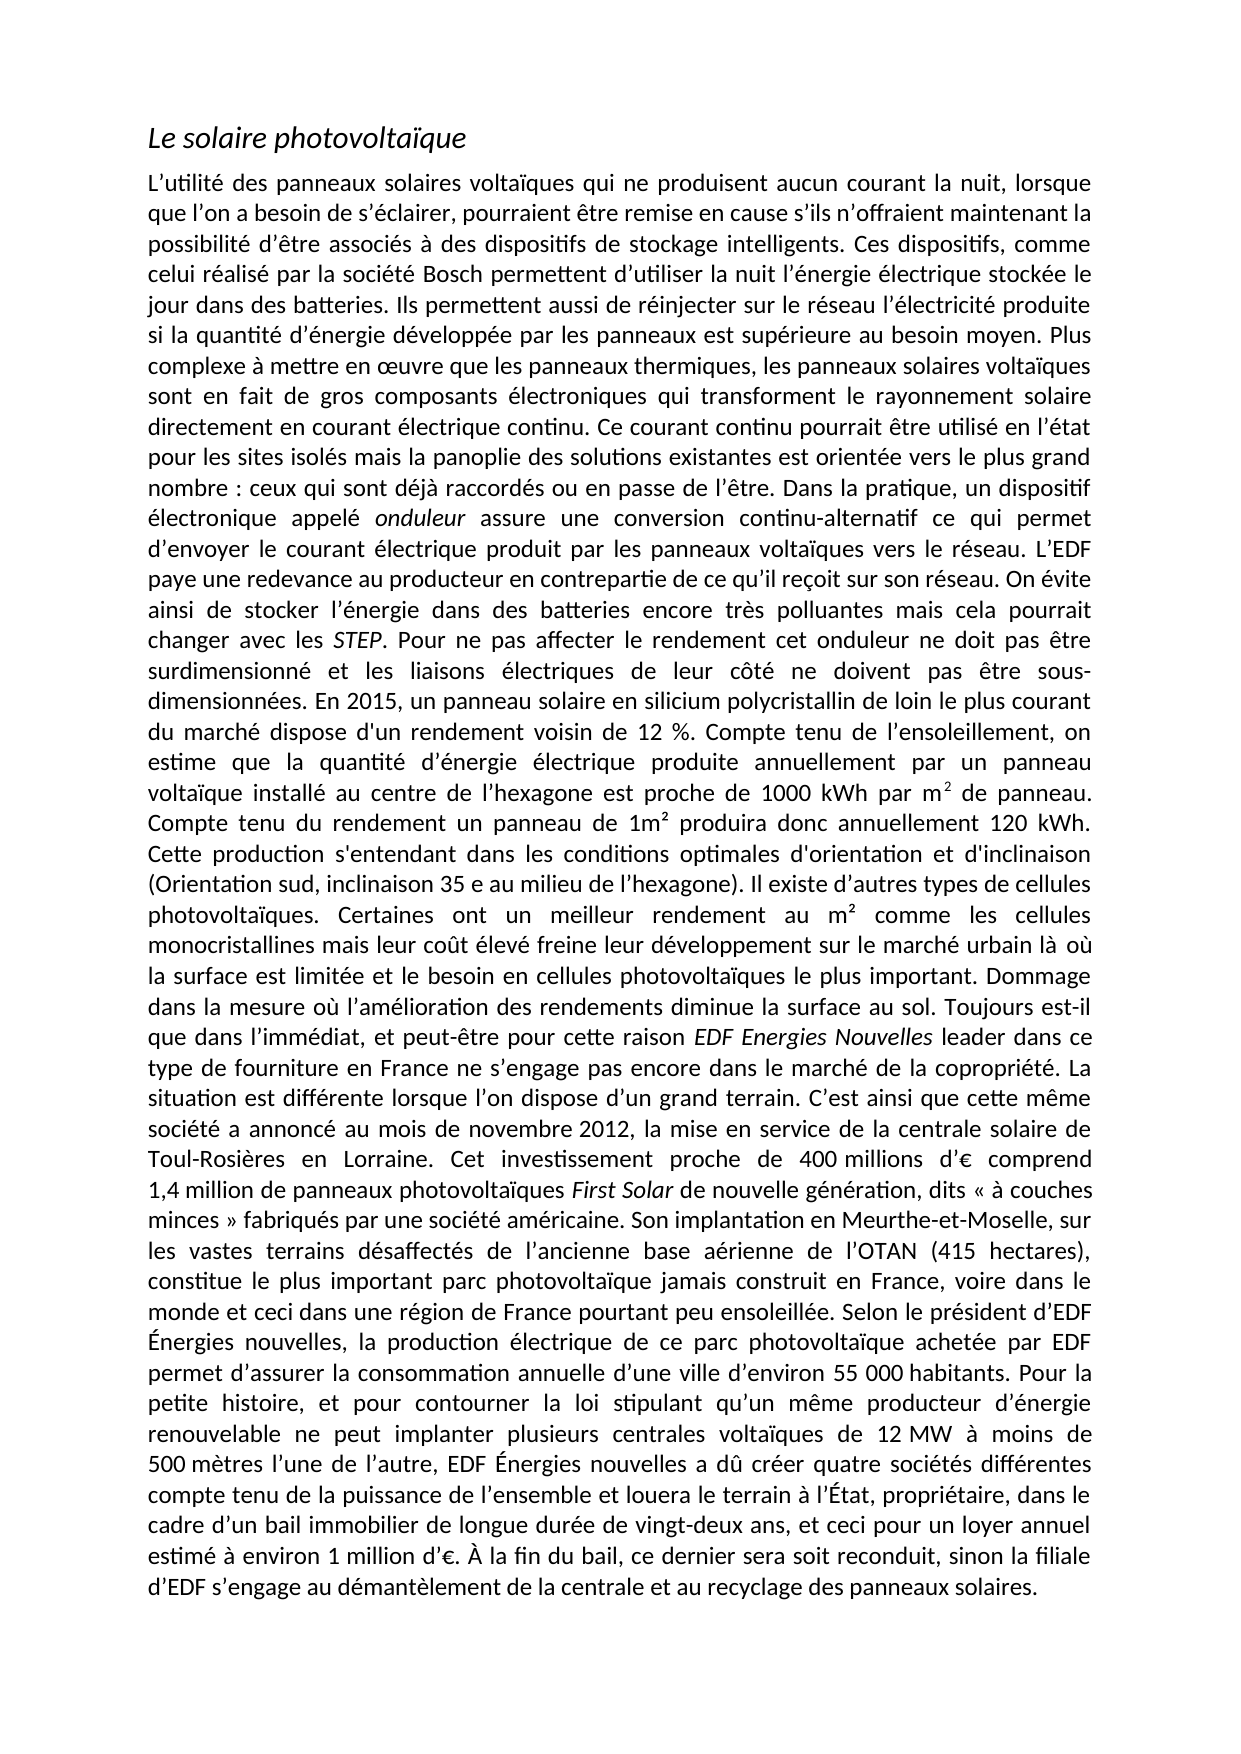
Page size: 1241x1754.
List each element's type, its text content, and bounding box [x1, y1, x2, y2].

text Le solaire photovoltaïque [148, 118, 1093, 156]
text L’utilité des panneaux solaires voltaïques qui ne produisent aucun courant la nuit, lorsque que l’on a besoin de s’éclairer, pourraient être remise en cause s’ils n’offraient maintenant la possibilité d’être associés à des dispositifs de stockage intelligents. Ces dispositifs, comme celui réalisé par la société Bosch permettent d’utiliser la nuit l’énergie électrique stockée le jour dans des batteries. Ils permettent aussi de réinjecter sur le réseau l’électricité produite si la quantité d’énergie développée par les panneaux est supérieure au besoin moyen. Plus complexe à mettre en œuvre que les panneaux thermiques, les panneaux solaires voltaïques sont en fait de gros composants électroniques qui transforment le rayonnement solaire directement en courant électrique continu. Ce courant continu pourrait être utilisé en l’état pour les sites isolés mais la panoplie des solutions existantes est orientée vers le plus grand nombre : ceux qui sont déjà raccordés ou en passe de l’être. Dans la pratique, un dispositif électronique appelé onduleur assure une conversion continu-alternatif ce qui permet d’envoyer le courant électrique produit par les panneaux voltaïques vers le réseau. L’EDF paye une redevance au producteur en contrepartie de ce qu’il reçoit sur son réseau. On évite ainsi de stocker l’énergie dans des batteries encore très polluantes mais cela pourrait changer avec les STEP. Pour ne pas affecter le rendement cet onduleur ne doit pas être surdimensionné et les liaisons électriques de leur côté ne doivent pas être sous-dimensionnées. En 2015, un panneau solaire en silicium polycristallin de loin le plus courant du marché dispose d'un rendement voisin de 12 %. Compte tenu de l’ensoleillement, on estime que la quantité d’énergie électrique produite annuellement par un panneau voltaïque installé au centre de l’hexagone est proche de 1000 kWh par m2 de panneau. Compte tenu du rendement un panneau de 1m² produira donc annuellement 120 kWh. Cette production s'entendant dans les conditions optimales d'orientation et d'inclinaison (Orientation sud, inclinaison 35 e au milieu de l’hexagone). Il existe d’autres types de cellules photovoltaïques. Certaines ont un meilleur rendement au m² comme les cellules monocristallines mais leur coût élevé freine leur développement sur le marché urbain là où la surface est limitée et le besoin en cellules photovoltaïques le plus important. Dommage dans la mesure où l’amélioration des rendements diminue la surface au sol. Toujours est-il que dans l’immédiat, et peut-être pour cette raison EDF Energies Nouvelles leader dans ce type de fourniture en France ne s’engage pas encore dans le marché de la copropriété. La situation est différente lorsque l’on dispose d’un grand terrain. C’est ainsi que cette même société a annoncé au mois de novembre 2012, la mise en service de la centrale solaire de Toul-Rosières en Lorraine. Cet investissement proche de 400 millions d’€ comprend 1,4 million de panneaux photovoltaïques First Solar de nouvelle génération, dits « à couches minces » fabriqués par une société américaine. Son implantation en Meurthe-et-Moselle, sur les vastes terrains désaffectés de l’ancienne base aérienne de l’OTAN (415 hectares), constitue le plus important parc photovoltaïque jamais construit en France, voire dans le monde et ceci dans une région de France pourtant peu ensoleillée. Selon le président d’EDF Énergies nouvelles, la production électrique de ce parc photovoltaïque achetée par EDF permet d’assurer la consommation annuelle d’une ville d’environ 55 000 habitants. Pour la petite histoire, et pour contourner la loi stipulant qu’un même producteur d’énergie renouvelable ne peut implanter plusieurs centrales voltaïques de 12 MW à moins de 500 mètres l’une de l’autre, EDF Énergies nouvelles a dû créer quatre sociétés différentes compte tenu de la puissance de l’ensemble et louera le terrain à l’État, propriétaire, dans le cadre d’un bail immobilier de longue durée de vingt-deux ans, et ceci pour un loyer annuel estimé à environ 1 million d’€. À la fin du bail, ce dernier sera soit reconduit, sinon la filiale d’EDF s’engage au démantèlement de la centrale et au recyclage des panneaux solaires. [148, 167, 1093, 1601]
